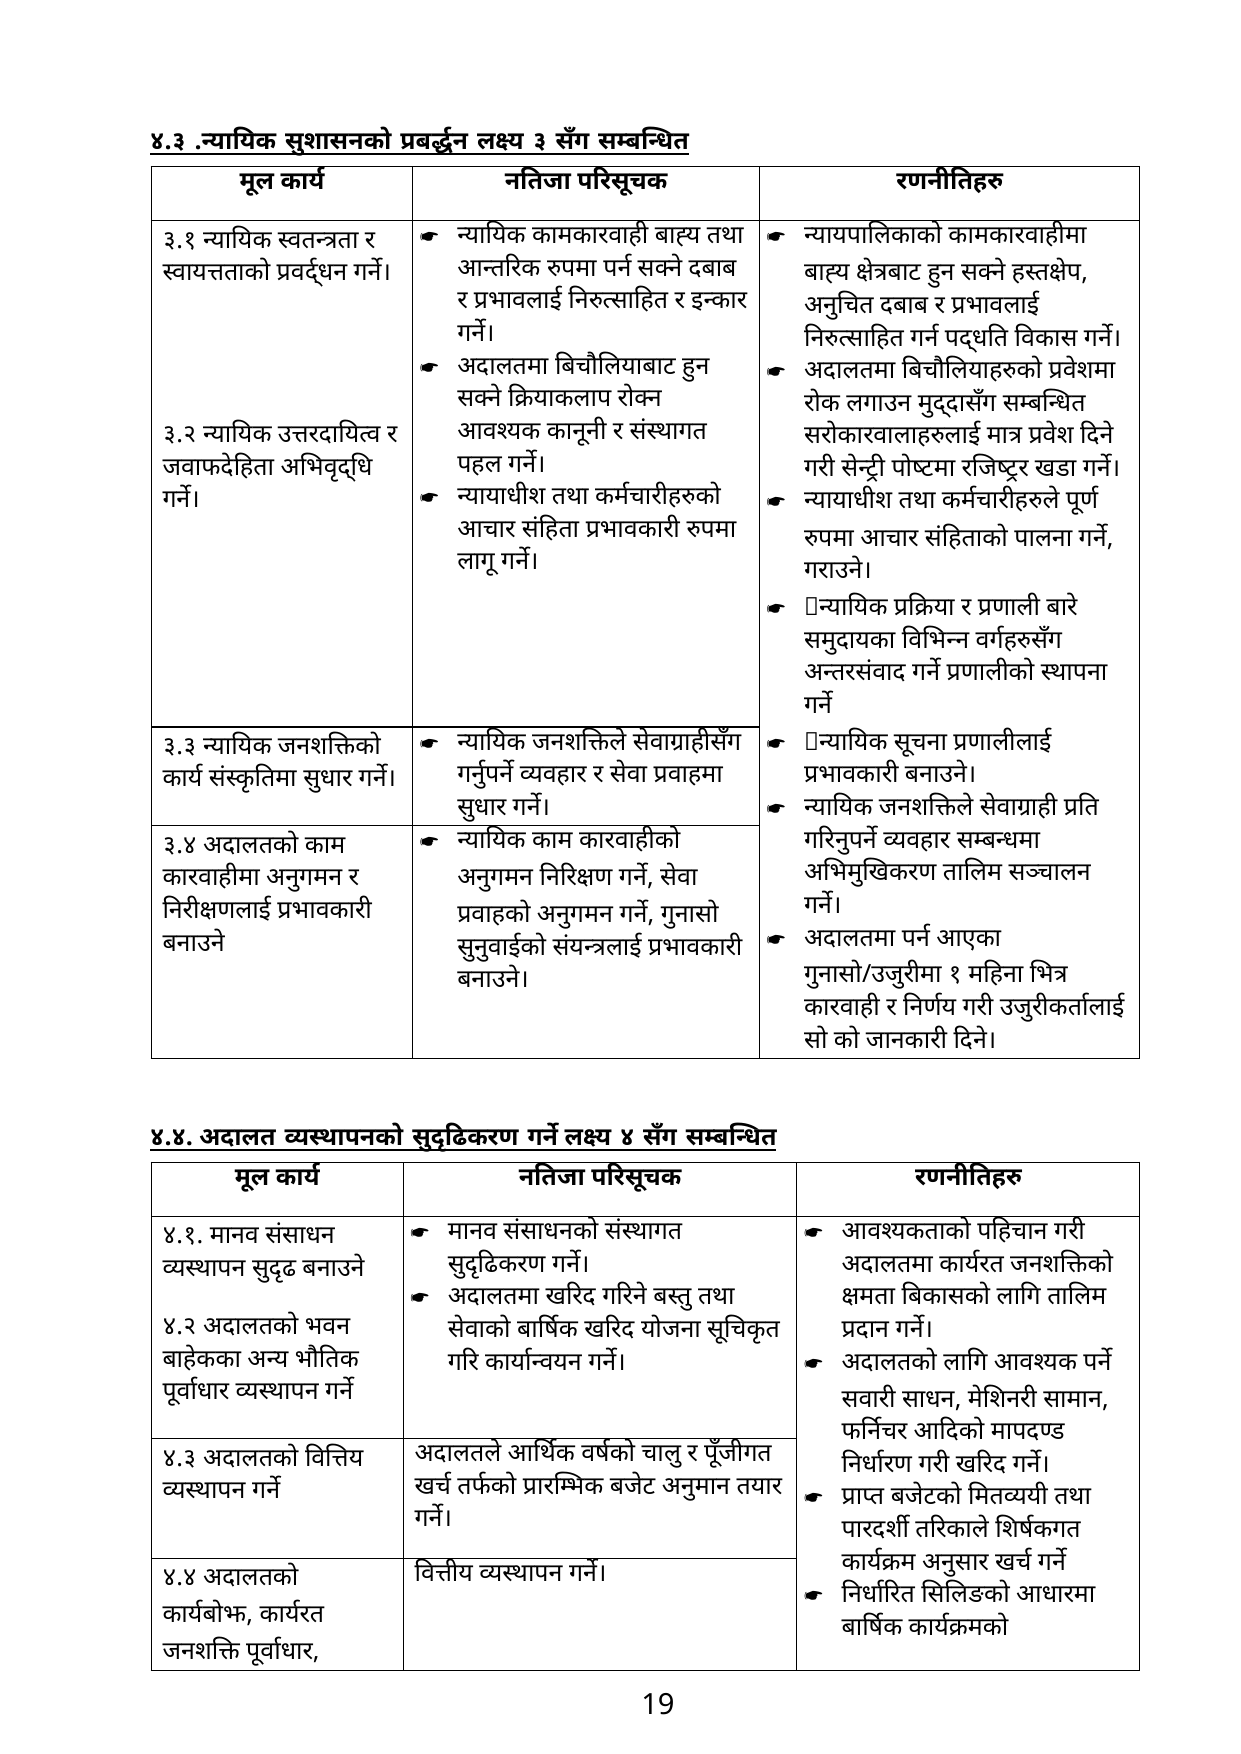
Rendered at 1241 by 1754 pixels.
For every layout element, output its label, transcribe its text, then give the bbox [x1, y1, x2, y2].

table_cell ३.३ न्यायिक जनशक्तिको कार्य संस्कृतिमा सुधार गर्ने। [152, 728, 412, 825]
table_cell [152, 1559, 403, 1670]
table_cell न्यायिक काम कारवाहीको अनुगमन निरिक्षण गर्ने, सेवा प्रवाहको अनुगमन गर्ने, गुनासो सुनुवाईको संयन्त्रलाई प्रभावकारी बनाउने। [413, 826, 759, 1058]
table_header मूल कार्य [152, 167, 412, 220]
subtitle ४.४. अदालत व्यस्थापनको सुदृढिकरण गर्ने लक्ष्य ४ सँग सम्बन्धित [150, 1118, 1165, 1155]
table_header रणनीतिहरु [797, 1163, 1139, 1216]
table_cell ४.१. मानव संसाधन व्यस्थापन सुदृढ बनाउने ४.२ अदालतको भवन बाहेकका अन्य भौतिक पूर्वाधार व्यस्थापन गर्ने [152, 1217, 403, 1438]
table_cell ४.३ अदालतको वित्तिय व्यस्थापन गर्ने [152, 1439, 403, 1558]
table_cell ३.१ न्यायिक स्वतन्त्रता र स्वायत्तताको प्रवर्द्धन गर्ने। ३.२ न्यायिक उत्तरदायित्व र जवाफदेहिता अभिवृद्धि गर्ने। [152, 221, 412, 726]
table_cell आवश्यकताको पहिचान गरी अदालतमा कार्यरत जनशक्तिको क्षमता बिकासको लागि तालिम प्रदान गर्ने। अदालतको लागि आवश्यक पर्ने सवारी साधन, मेशिनरी सामान, फर्निचर आदिको मापदण्ड निर्धारण गरी खरिद गर्ने। प्राप्त बजेटको मितव्ययी तथा पारदर्शी तरिकाले शिर्षकगत कार्यक्रम अनुसार खर्च गर्ने निर्धारित सिलिङको आधारमा बार्षिक कार्यक्रमको प्राथमिकीकरण गरि LMBIS मा बजेट प्रविष्ट गर्ने। आवश्यक पुस्तकहरु खरिद गर्ने सूचना तथा संचार प्रविधि सम्बन्धि बिद्यमान उपकरणको स्थिति परीक्षण गरी आवश्यकता अनुसार मर्मत र खरिद गर्ने। मुद्दाको शुरु कारवाही र किनारा गर्दा संहिताले तोके बमोजिम हकदैया, हदम्याद र क्षेत्राधिकार समेतलाई ध्यान दिने। [797, 1217, 1139, 1670]
table_cell मानव संसाधनको संस्थागत सुदृढिकरण गर्ने। अदालतमा खरिद गरिने बस्तु तथा सेवाको बार्षिक खरिद योजना सूचिकृत गरि कार्यान्वयन गर्ने। [404, 1217, 796, 1438]
table_header रणनीतिहरु [760, 167, 1139, 220]
table_cell न्यायपालिकाको कामकारवाहीमा बाह्य क्षेत्रबाट हुन सक्ने हस्तक्षेप, अनुचित दबाब र प्रभावलाई निरुत्साहित गर्न पद्धति विकास गर्ने। अदालतमा बिचौलियाहरुको प्रवेशमा रोक लगाउन मुद्दासँग सम्बन्धित सरोकारवालाहरुलाई मात्र प्रवेश दिने गरी सेन्ट्री पोष्टमा रजिष्ट्रर खडा गर्ने। न्यायाधीश तथा कर्मचारीहरुले पूर्ण रुपमा आचार संहिताको पालना गर्ने, गराउने। न्यायिक प्रक्रिया र प्रणाली बारे समुदायका विभिन्न वर्गहरुसँग अन्तरसंवाद गर्ने प्रणालीको स्थापना गर्ने न्यायिक सूचना प्रणालीलाई प्रभावकारी बनाउने। न्यायिक जनशक्तिले सेवाग्राही प्रति गरिनुपर्ने व्यवहार सम्बन्धमा अभिमुखिकरण तालिम सञ्चालन गर्ने। अदालतमा पर्न आएका गुनासो/उजुरीमा १ महिना भित्र कारवाही र निर्णय गरी उजुरीकर्तालाई सो को जानकारी दिने। [760, 221, 1139, 1058]
table_cell न्यायिक कामकारवाही बाह्य तथा आन्तरिक रुपमा पर्न सक्ने दबाब र प्रभावलाई निरुत्साहित र इन्कार गर्ने। अदालतमा बिचौलियाबाट हुन सक्ने क्रियाकलाप रोक्न आवश्यक कानूनी र संस्थागत पहल गर्ने। न्यायाधीश तथा कर्मचारीहरुको आचार संहिता प्रभावकारी रुपमा लागू गर्ने। [413, 221, 759, 726]
table_cell अदालतले आर्थिक वर्षको चालु र पूँजीगत खर्च तर्फको प्रारम्भिक बजेट अनुमान तयार गर्ने। [404, 1439, 796, 1558]
subtitle ४.३ .न्यायिक सुशासनको प्रबर्द्धन लक्ष्य ३ सँग सम्बन्धित [150, 123, 1165, 159]
table_cell न्यायिक जनशक्तिले सेवाग्राहीसँग गर्नुपर्ने व्यवहार र सेवा प्रवाहमा सुधार गर्ने। [413, 728, 759, 825]
table_header नतिजा परिसूचक [413, 167, 759, 220]
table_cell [404, 1559, 796, 1670]
table_header नतिजा परिसूचक [404, 1163, 796, 1216]
table_cell ३.४ अदालतको काम कारवाहीमा अनुगमन र निरीक्षणलाई प्रभावकारी बनाउने [152, 826, 412, 1058]
table_header मूल कार्य [152, 1163, 403, 1216]
